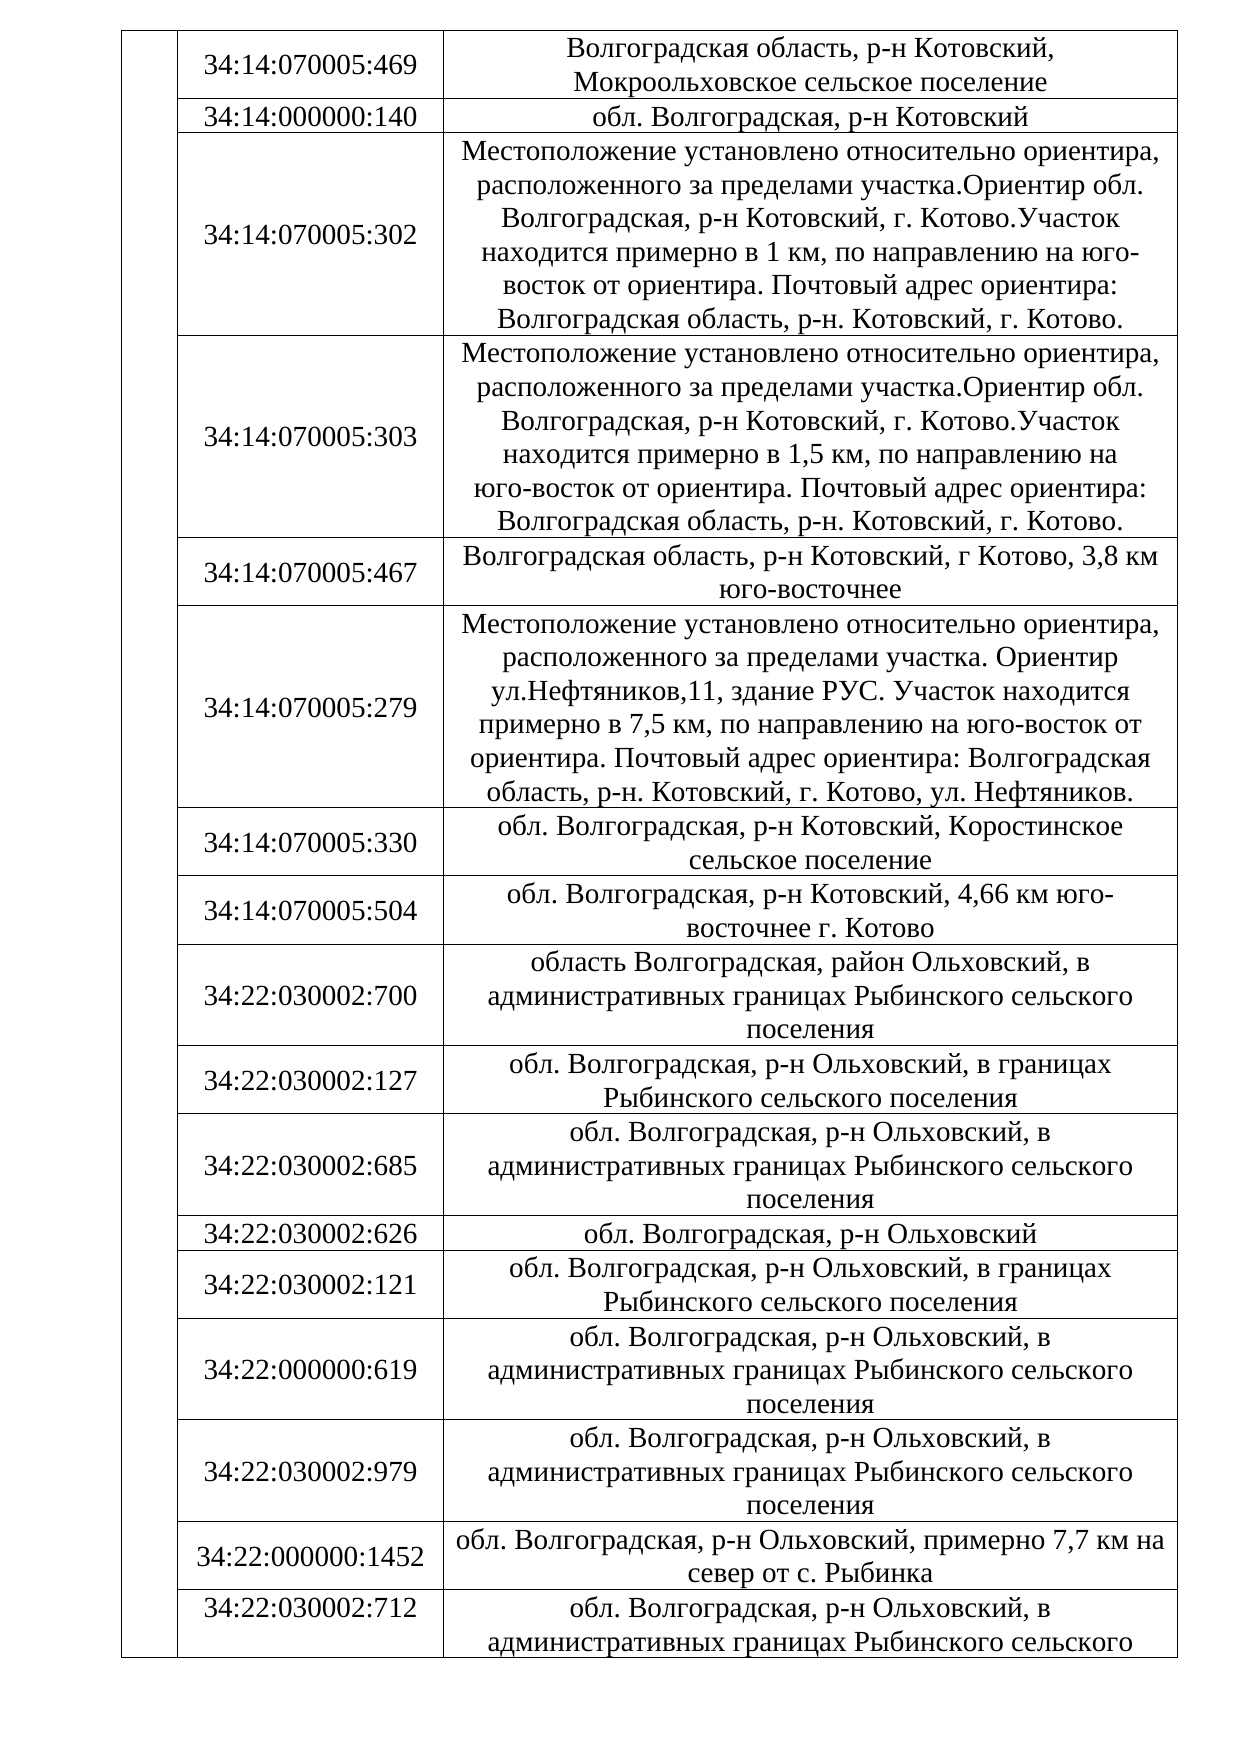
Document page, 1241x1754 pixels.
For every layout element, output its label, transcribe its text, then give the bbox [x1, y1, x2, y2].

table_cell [444, 1590, 1177, 1657]
table_cell 34:14:070005:504 [178, 876, 443, 943]
table_cell обл. Волгоградская, р-н Ольховский, в границах Рыбинского сельского поселения [444, 1251, 1177, 1318]
table_cell 34:14:070005:330 [178, 808, 443, 875]
table_cell обл. Волгоградская, р-н Ольховский, примерно 7,7 км на север от с. Рыбинка [444, 1522, 1177, 1589]
table_cell 34:22:030002:121 [178, 1251, 443, 1318]
table_cell 34:14:070005:302 [178, 133, 443, 334]
table_cell обл. Волгоградская, р-н Ольховский [444, 1216, 1177, 1249]
table_cell Волгоградская область, р-н Котовский, Мокроольховское сельское поселение [444, 31, 1177, 98]
table_cell Местоположение установлено относительно ориентира, расположенного за пределами участка.Ориентир обл. Волгоградская, р-н Котовский, г. Котово.Участок находится примерно в 1,5 км, по направлению на юго-восток от ориентира. Почтовый адрес ориентира: Волгоградская область, р-н. Котовский, г. Котово. [444, 336, 1177, 537]
table_cell 34:14:070005:467 [178, 538, 443, 605]
table_cell Местоположение установлено относительно ориентира, расположенного за пределами участка.Ориентир обл. Волгоградская, р-н Котовский, г. Котово.Участок находится примерно в 1 км, по направлению на юго- восток от ориентира. Почтовый адрес ориентира: Волгоградская область, р-н. Котовский, г. Котово. [444, 133, 1177, 334]
table_cell 34:22:030002:685 [178, 1114, 443, 1215]
table_cell 34:14:070005:303 [178, 336, 443, 537]
table_cell обл. Волгоградская, р-н Ольховский, в административных границах Рыбинского сельского поселения [444, 1114, 1177, 1215]
table_cell 34:22:030002:626 [178, 1216, 443, 1249]
table_cell обл. Волгоградская, р-н Ольховский, в административных границах Рыбинского сельского поселения [444, 1420, 1177, 1521]
table_cell 34:22:000000:619 [178, 1319, 443, 1419]
table_cell обл. Волгоградская, р-н Ольховский, в административных границах Рыбинского сельского поселения [444, 1319, 1177, 1419]
table_cell обл. Волгоградская, р-н Котовский, 4,66 км юго-восточнее г. Котово [444, 876, 1177, 943]
table_cell 34:22:000000:1452 [178, 1522, 443, 1589]
table_cell область Волгоградская, район Ольховский, в административных границах Рыбинского сельского поселения [444, 945, 1177, 1045]
table_cell Местоположение установлено относительно ориентира, расположенного за пределами участка. Ориентир ул.Нефтяников,11, здание РУС. Участок находится примерно в 7,5 км, по направлению на юго-восток от ориентира. Почтовый адрес ориентира: Волгоградская область, р-н. Котовский, г. Котово, ул. Нефтяников. [444, 606, 1177, 807]
table_cell 34:22:030002:979 [178, 1420, 443, 1521]
table_cell 34:22:030002:127 [178, 1046, 443, 1113]
table_cell 34:14:000000:140 [178, 99, 443, 132]
table_cell 34:22:030002:712 [178, 1590, 443, 1657]
table_cell обл. Волгоградская, р-н Котовский, Коростинское сельское поселение [444, 808, 1177, 875]
table_cell 34:14:070005:279 [178, 606, 443, 807]
table_cell обл. Волгоградская, р-н Котовский [444, 99, 1177, 132]
table_cell Волгоградская область, р-н Котовский, г Котово, 3,8 км юго-восточнее [444, 538, 1177, 605]
table_cell 34:22:030002:700 [178, 945, 443, 1045]
table_cell 34:14:070005:469 [178, 31, 443, 98]
table_cell обл. Волгоградская, р-н Ольховский, в границах Рыбинского сельского поселения [444, 1046, 1177, 1113]
